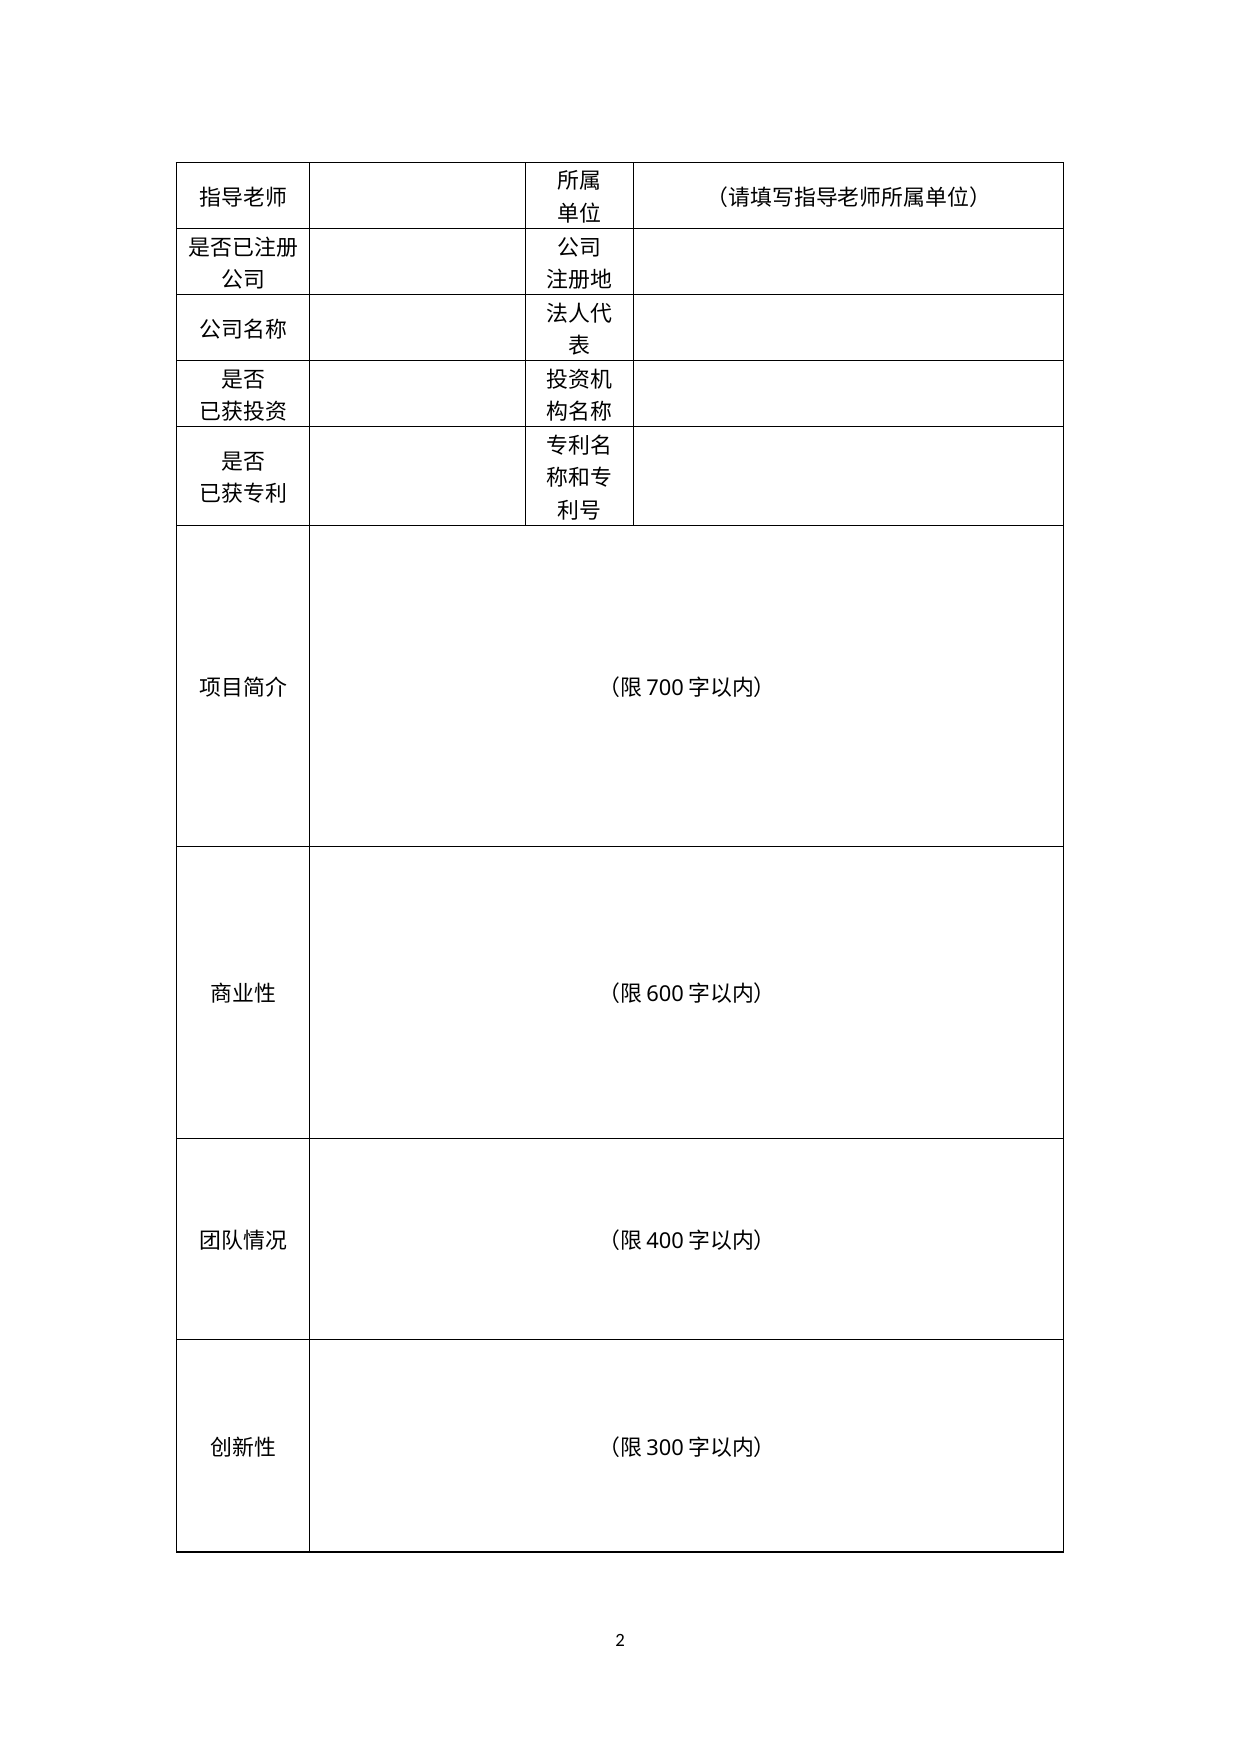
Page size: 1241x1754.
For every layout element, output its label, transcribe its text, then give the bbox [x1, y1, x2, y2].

table_cell 是否已注册公司 [177, 229, 309, 294]
table_cell 投资机构名称 [526, 361, 633, 426]
table_cell [310, 229, 525, 294]
table_cell 商业性 [177, 847, 309, 1137]
table_cell （限700字以内） [310, 526, 1063, 846]
table_cell 是否 已获投资 [177, 361, 309, 426]
table_cell [310, 295, 525, 360]
table_cell （限400字以内） [310, 1139, 1063, 1339]
table_cell [310, 427, 525, 525]
table_cell 指导老师 [177, 163, 309, 228]
table_cell 所属 单位 [526, 163, 633, 228]
table_cell [634, 229, 1063, 294]
table_cell 法人代表 [526, 295, 633, 360]
table_cell （请填写指导老师所属单位） [634, 163, 1063, 228]
table_cell 公司 注册地 [526, 229, 633, 294]
table_cell 专利名称和专利号 [526, 427, 633, 525]
table_cell 团队情况 [177, 1139, 309, 1339]
table_cell [634, 295, 1063, 360]
table_cell [634, 361, 1063, 426]
table_cell （限600字以内） [310, 847, 1063, 1137]
table_cell [310, 163, 525, 228]
table_cell [310, 361, 525, 426]
table_cell 是否 已获专利 [177, 427, 309, 525]
table_cell 公司名称 [177, 295, 309, 360]
table_cell 项目简介 [177, 526, 309, 846]
table_cell [634, 427, 1063, 525]
table_cell 创新性 [177, 1340, 309, 1551]
table_cell （限300字以内） [310, 1340, 1063, 1551]
